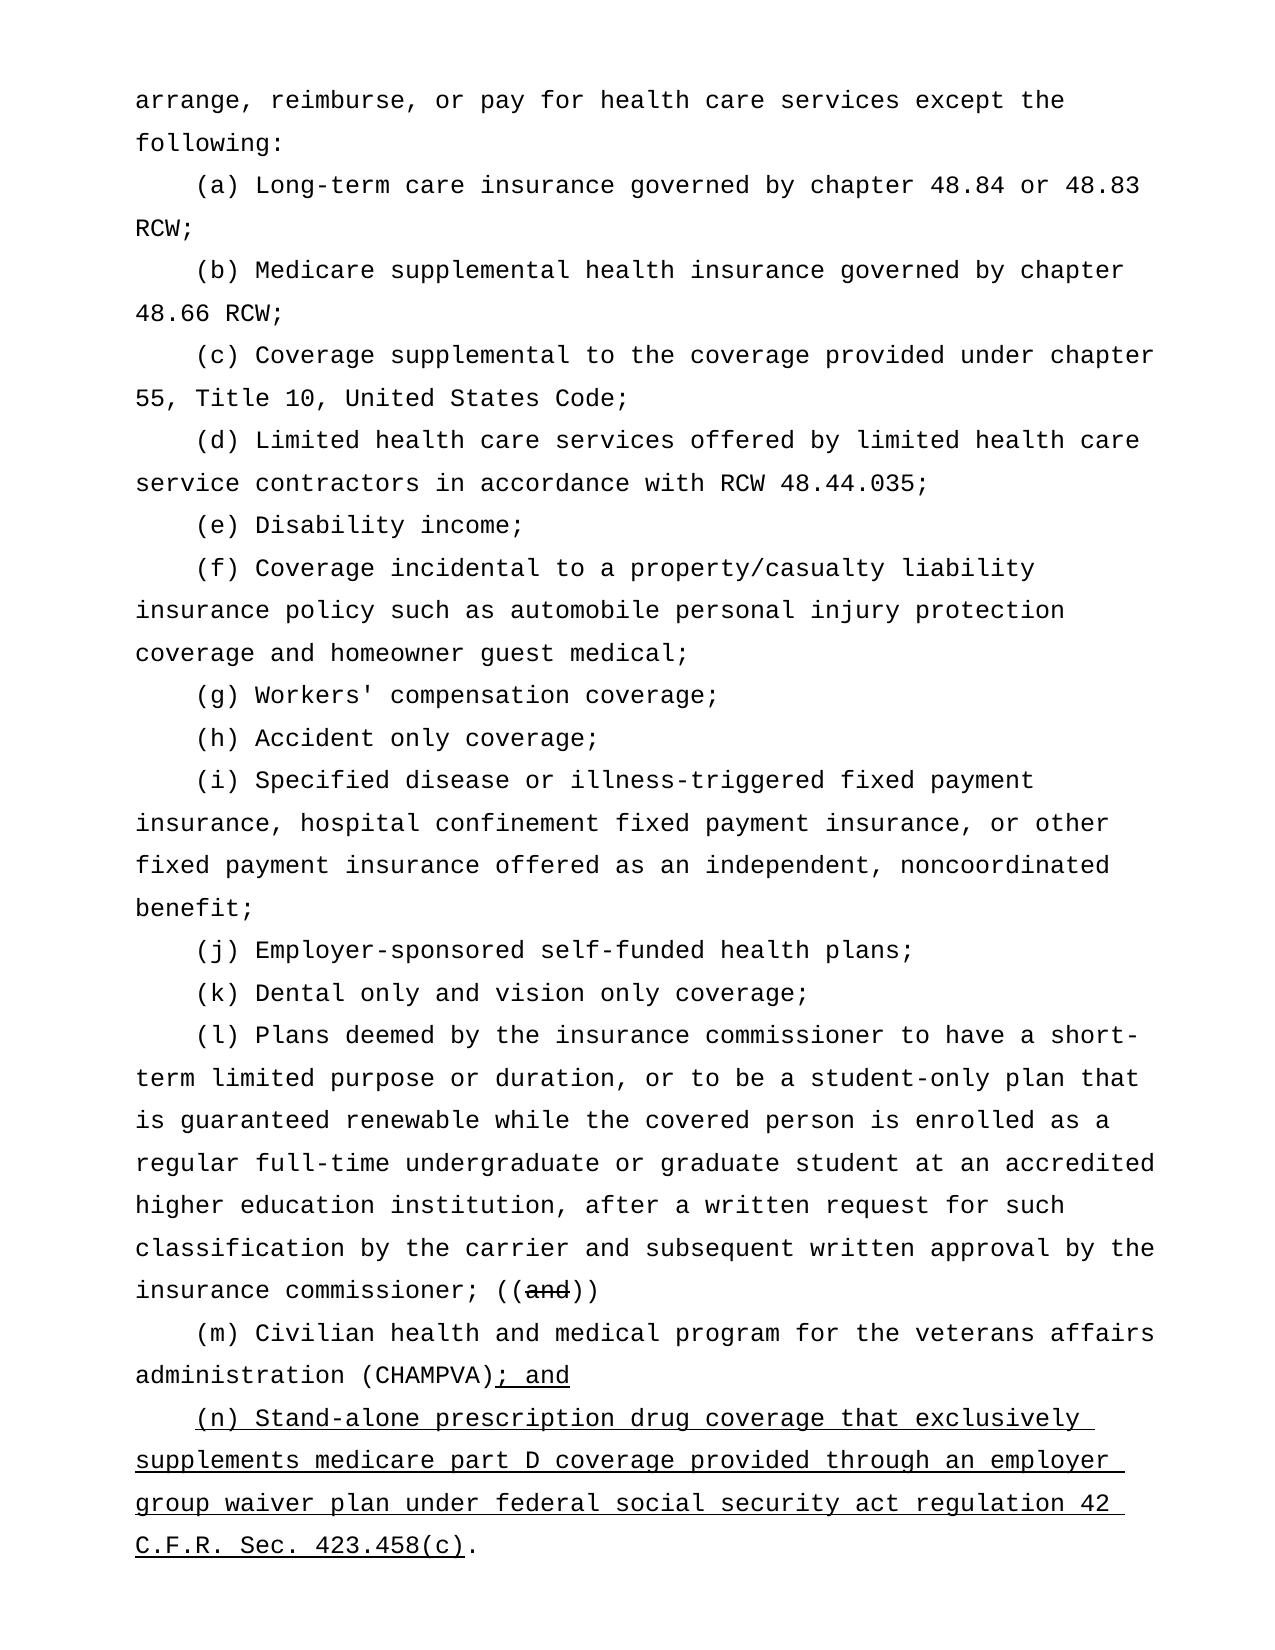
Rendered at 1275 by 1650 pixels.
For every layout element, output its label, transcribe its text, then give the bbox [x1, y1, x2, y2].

text (h) Accident only coverage; [135, 712, 1170, 755]
text (l) Plans deemed by the insurance commissioner to have a short-term limited purpose or duration, or to be a student-only plan that is guaranteed renewable while the covered person is enrolled as a regular full-time undergraduate or graduate student at an accredited higher education institution, after a written request for such classification by the carrier and subsequent written approval by the insurance commissioner; ((and)) [135, 1010, 1170, 1307]
text (a) Long-term care insurance governed by chapter 48.84 or 48.83 RCW; [135, 160, 1170, 245]
text (f) Coverage incidental to a property/casualty liability insurance policy such as automobile personal injury protection coverage and homeowner guest medical; [135, 542, 1170, 670]
text (m) Civilian health and medical program for the veterans affairs administration (CHAMPVA); and [135, 1307, 1170, 1392]
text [135, 75, 1170, 160]
text (b) Medicare supplemental health insurance governed by chapter 48.66 RCW; [135, 245, 1170, 330]
text (d) Limited health care services offered by limited health care service contractors in accordance with RCW 48.44.035; [135, 415, 1170, 500]
text (k) Dental only and vision only coverage; [135, 967, 1170, 1010]
text (j) Employer-sponsored self-funded health plans; [135, 925, 1170, 967]
text (i) Specified disease or illness-triggered fixed payment insurance, hospital confinement fixed payment insurance, or other fixed payment insurance offered as an independent, noncoordinated benefit; [135, 755, 1170, 925]
text (n) Stand-alone prescription drug coverage that exclusively supplements medicare part D coverage provided through an employer group waiver plan under federal social security act regulation 42 C.F.R. Sec. 423.458(c). [135, 1392, 1170, 1562]
text (g) Workers' compensation coverage; [135, 670, 1170, 712]
text (c) Coverage supplemental to the coverage provided under chapter 55, Title 10, United States Code; [135, 330, 1170, 415]
text (e) Disability income; [135, 500, 1170, 542]
